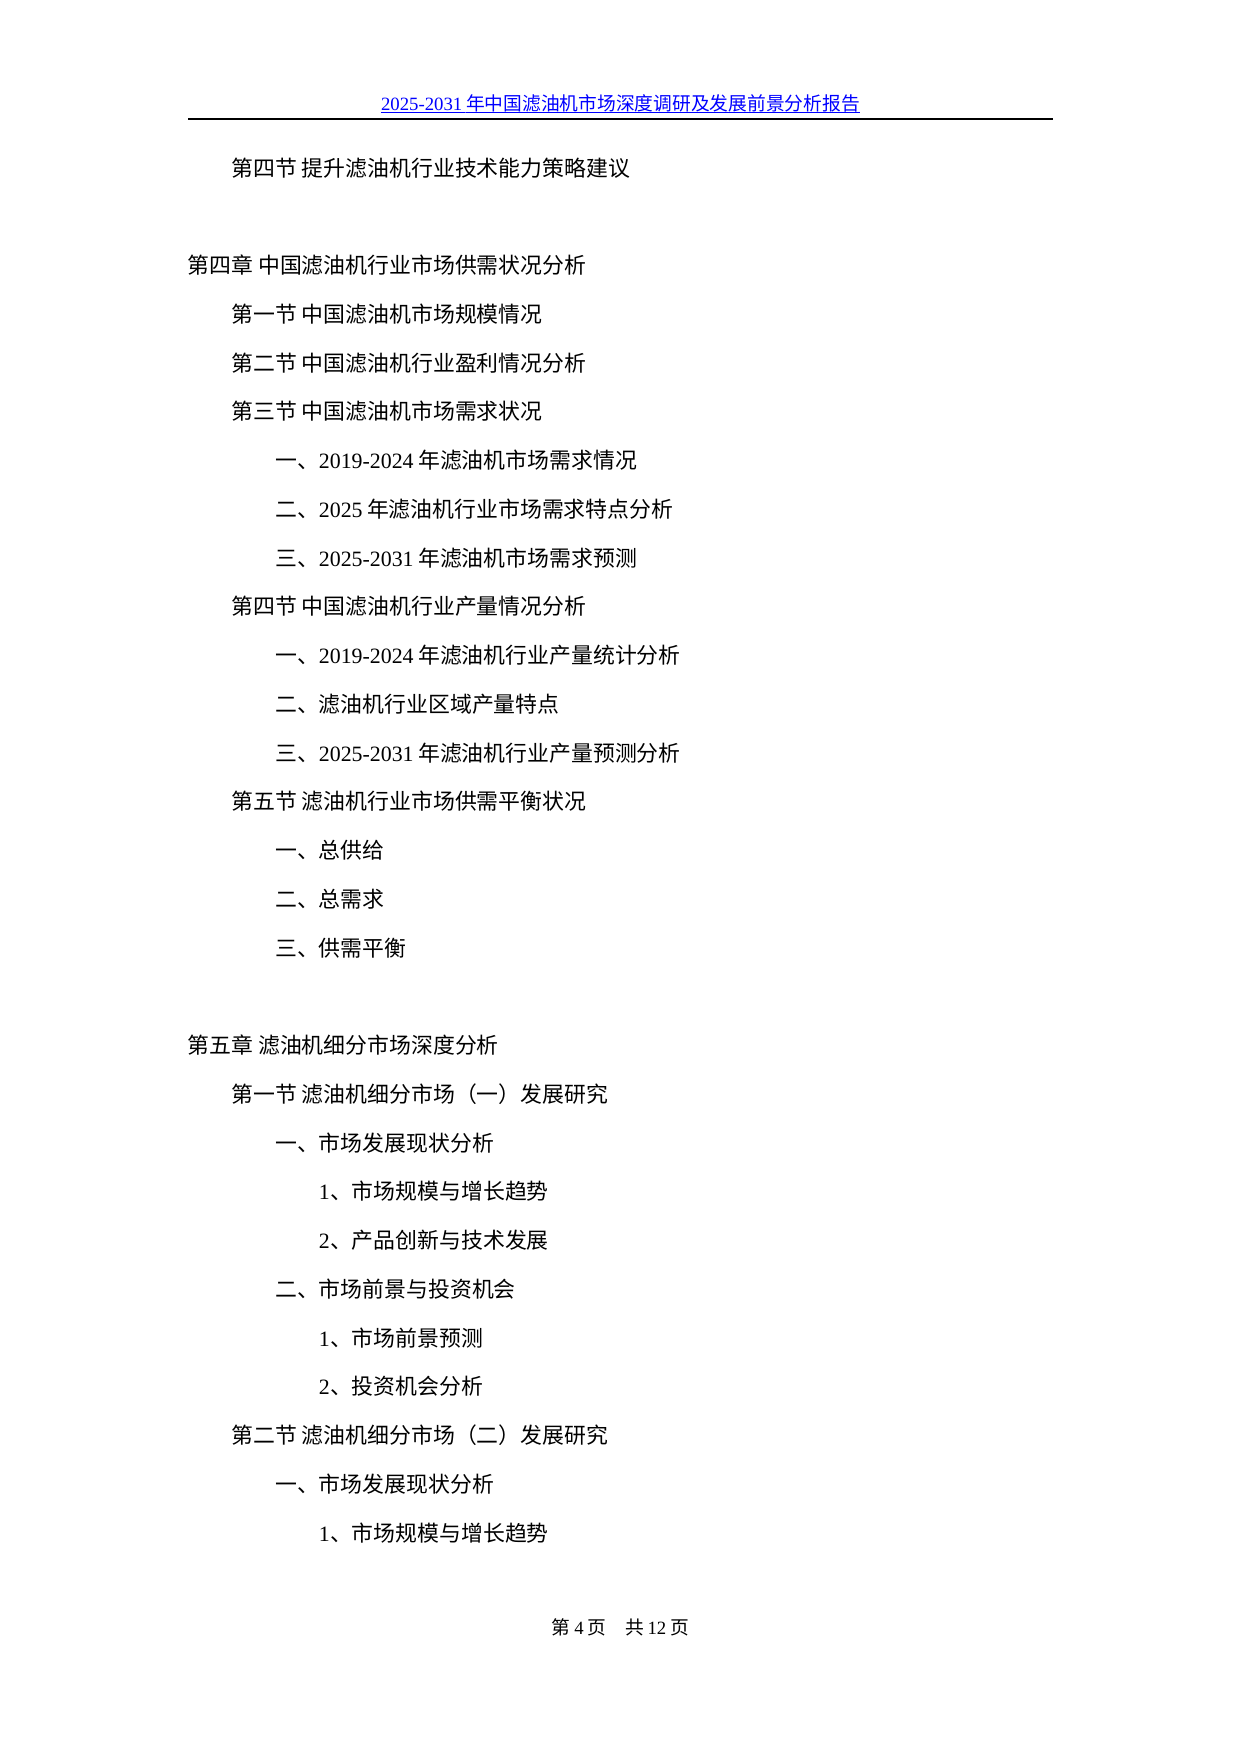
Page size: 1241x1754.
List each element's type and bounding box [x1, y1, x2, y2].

text [187, 150, 1053, 1548]
